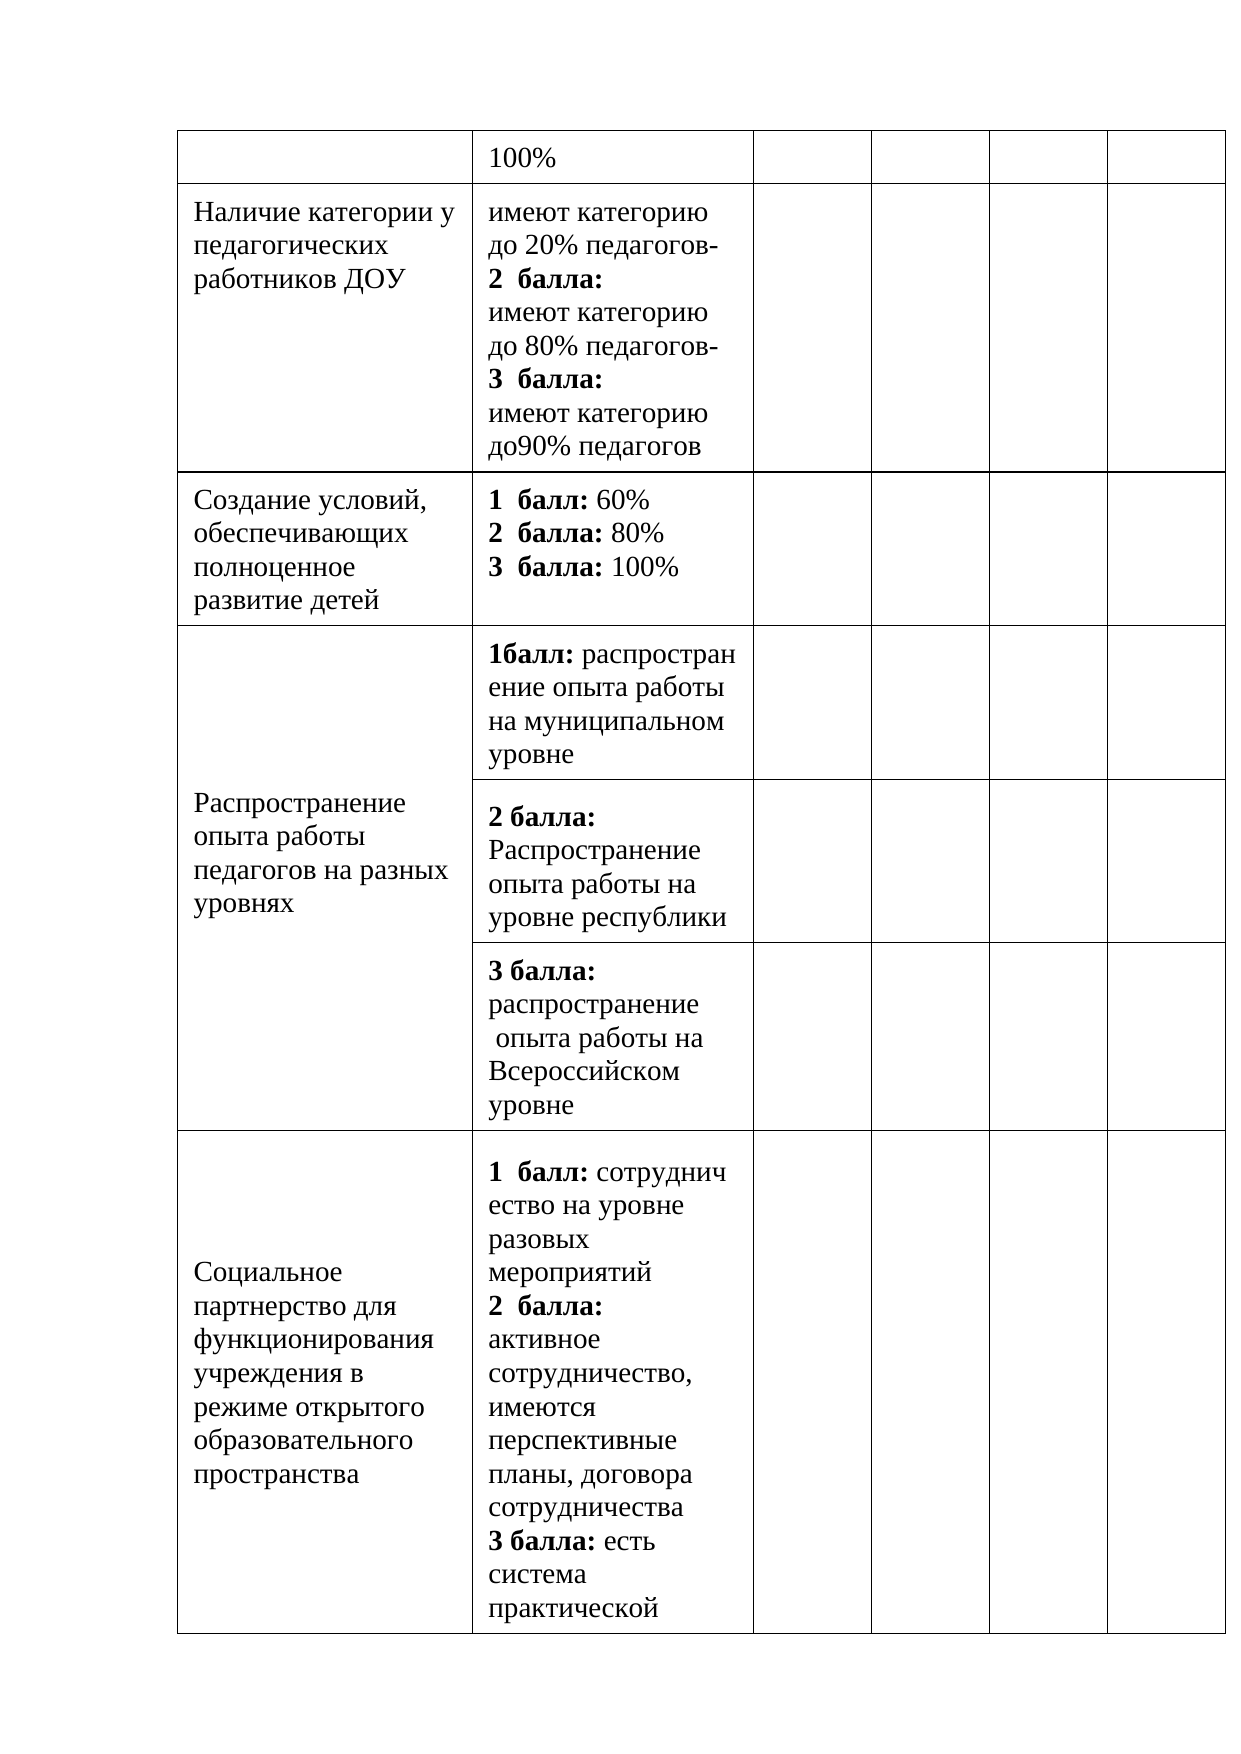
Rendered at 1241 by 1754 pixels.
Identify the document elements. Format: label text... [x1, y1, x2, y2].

table_cell [1108, 473, 1225, 625]
table_cell Распространение опыта работы педагогов на разных уровнях [178, 626, 472, 1130]
table_cell [990, 473, 1107, 625]
table_cell 1балл: распространение опыта работы на муниципальном уровне [473, 626, 753, 779]
table_cell 3 балла: распространение опыта работы на Всероссийском уровне [473, 943, 753, 1130]
table_cell [754, 626, 871, 779]
table_header [990, 131, 1107, 183]
table_cell [990, 943, 1107, 1130]
table_cell [754, 473, 871, 625]
table_cell [990, 184, 1107, 471]
table_header [754, 131, 871, 183]
table_cell Наличие категории у педагогических работников ДОУ [178, 184, 472, 471]
table_cell [754, 780, 871, 942]
table_cell [872, 1131, 989, 1633]
table_cell [754, 184, 871, 471]
table_cell [1108, 943, 1225, 1130]
table_header [872, 131, 989, 183]
table_cell [1108, 780, 1225, 942]
table_cell [990, 780, 1107, 942]
table_cell [1108, 184, 1225, 471]
table_cell 2 балла: Распространение опыта работы на уровне республики [473, 780, 753, 942]
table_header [473, 131, 753, 183]
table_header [178, 131, 472, 183]
table_cell [872, 184, 989, 471]
table_cell 1 балл: 60% 2 балла: 80% 3 балла: 100% [473, 473, 753, 625]
table_cell [990, 1131, 1107, 1633]
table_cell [473, 1131, 753, 1633]
table_cell [872, 626, 989, 779]
table_cell имеют категорию до 20% педагогов- 2 балла: имеют категорию до 80% педагогов- 3 балла: имеют категорию до90% педагогов [473, 184, 753, 471]
table_cell [754, 943, 871, 1130]
table_cell [1108, 626, 1225, 779]
table_cell [872, 473, 989, 625]
table_cell [990, 626, 1107, 779]
table_header [1108, 131, 1225, 183]
table_cell Создание условий, обеспечивающих полноценное развитие детей [178, 473, 472, 625]
table_cell [872, 780, 989, 942]
table_cell [872, 943, 989, 1130]
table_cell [178, 1131, 472, 1633]
table_cell [1108, 1131, 1225, 1633]
table_cell [754, 1131, 871, 1633]
